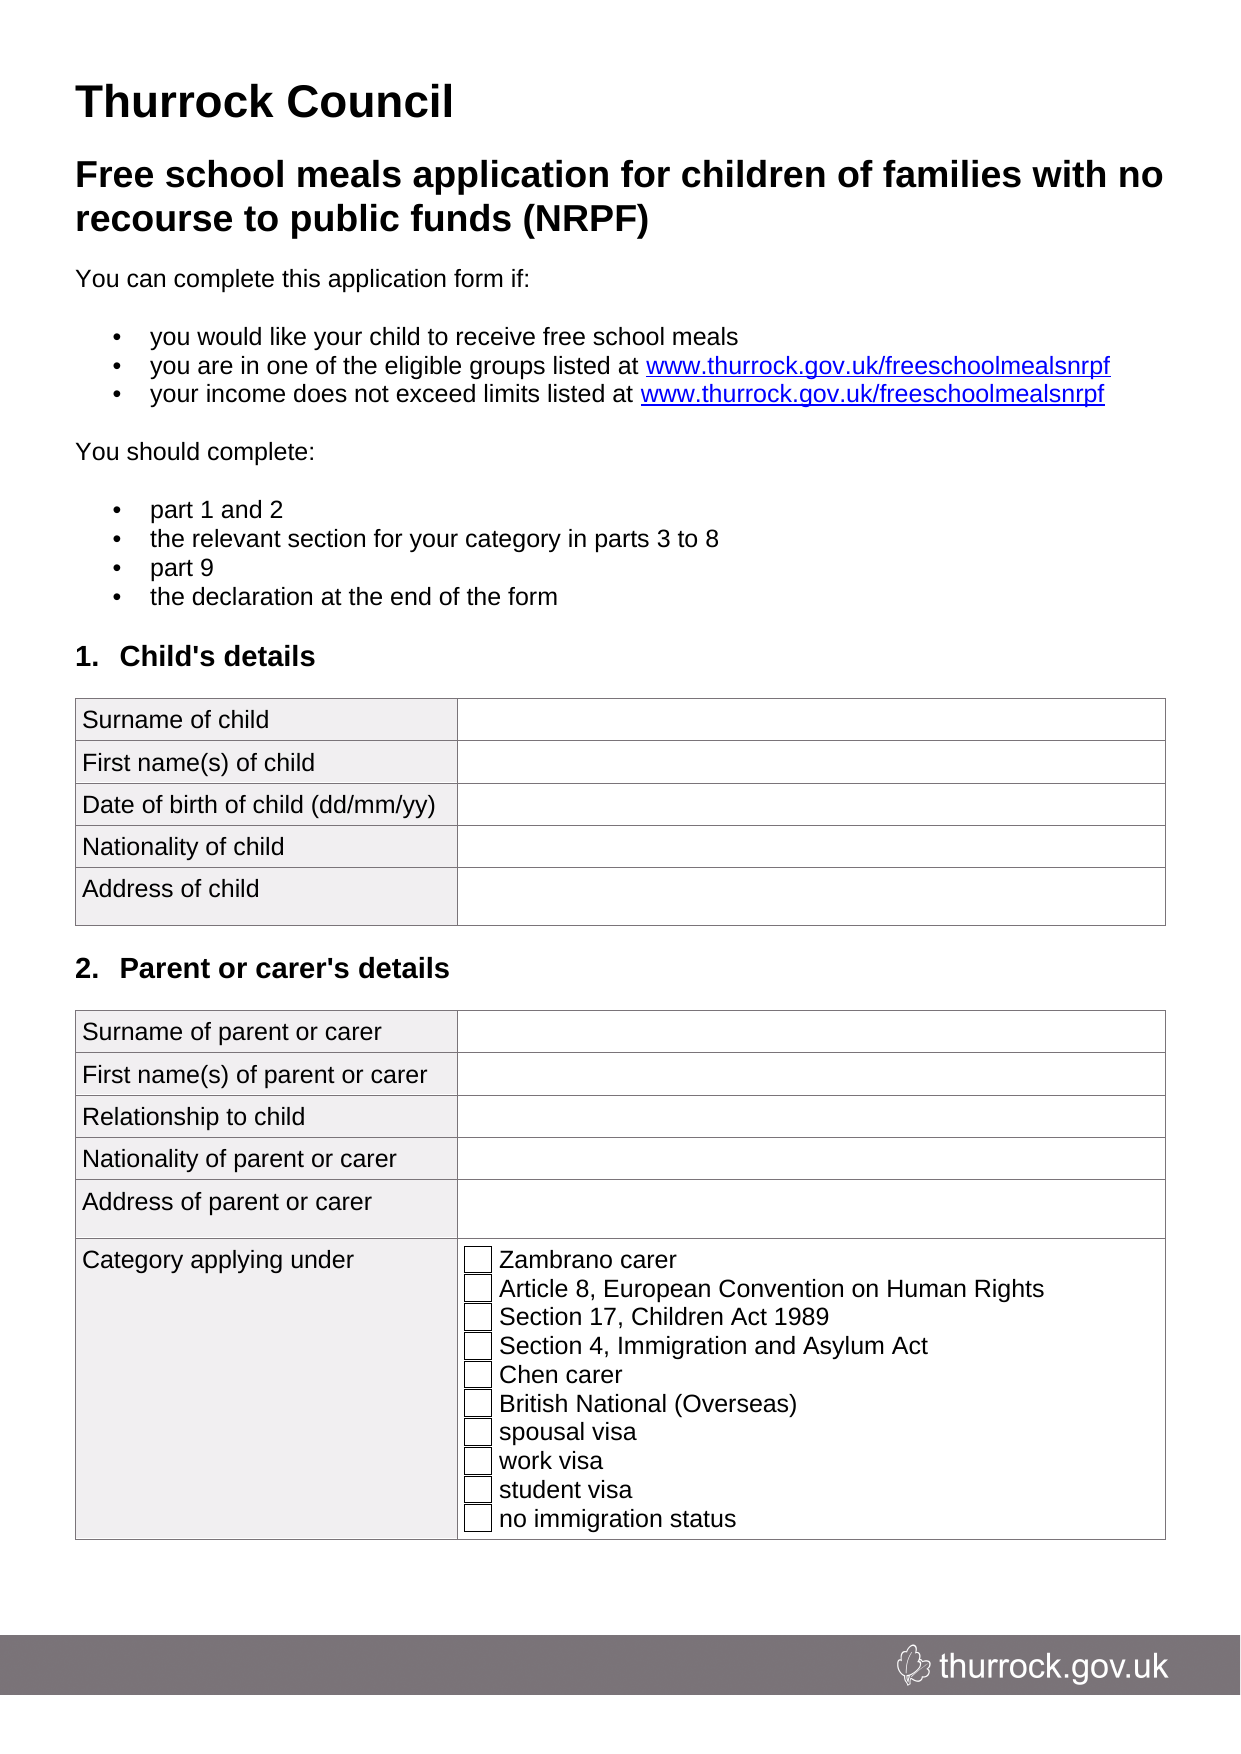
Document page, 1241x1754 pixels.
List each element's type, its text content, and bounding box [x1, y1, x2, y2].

list your income does not exceed limits listed at www.thurrock.gov.uk/freeschoolmealsnrpf [112, 379, 1165, 408]
table_cell Nationality of child [76, 826, 457, 867]
table_cell Zambrano carer Article 8, European Convention on Human Rights Section 17, Children Act 1989 Section 4, Immigration and Asylum Act Chen carer British National (Overseas) spousal visa work visa student visa no immigration status [458, 1239, 1165, 1538]
subtitle Child's details [75, 639, 1165, 673]
subtitle Parent or carer's details [75, 951, 1165, 985]
text You can complete this application form if: [75, 264, 1165, 293]
text You should complete: [75, 437, 1165, 466]
table_cell First name(s) of child [76, 741, 457, 782]
table_cell [458, 1180, 1165, 1237]
table_header Surname of parent or carer [76, 1011, 457, 1052]
table_cell Category applying under [76, 1239, 457, 1538]
list you would like your child to receive free school meals [112, 322, 1165, 351]
table_header Surname of child [76, 699, 457, 740]
table_cell [458, 1053, 1165, 1094]
table_cell First name(s) of parent or carer [76, 1053, 457, 1094]
list part 9 [112, 553, 1165, 581]
table_cell Nationality of parent or carer [76, 1138, 457, 1179]
subtitle Free school meals application for children of families with no recourse to public funds (NRPF) [75, 153, 1165, 239]
table_cell Relationship to child [76, 1096, 457, 1137]
table_cell [458, 1138, 1165, 1179]
table_header [458, 699, 1165, 740]
table_cell [458, 826, 1165, 867]
table_cell Address of child [76, 868, 457, 925]
picture [0, 1635, 1241, 1695]
table_header [458, 1011, 1165, 1052]
list part 1 and 2 [112, 495, 1165, 524]
list you are in one of the eligible groups listed at www.thurrock.gov.uk/freeschoolmealsnrpf [112, 351, 1165, 379]
table_cell Address of parent or carer [76, 1180, 457, 1237]
table_cell [458, 741, 1165, 782]
table_cell [458, 784, 1165, 825]
list the relevant section for your category in parts 3 to 8 [112, 524, 1165, 553]
table_cell [458, 1096, 1165, 1137]
list the declaration at the end of the form [112, 581, 1165, 610]
table_cell Date of birth of child (dd/mm/yy) [76, 784, 457, 825]
table_cell [458, 868, 1165, 925]
subtitle Thurrock Council [75, 75, 1165, 128]
